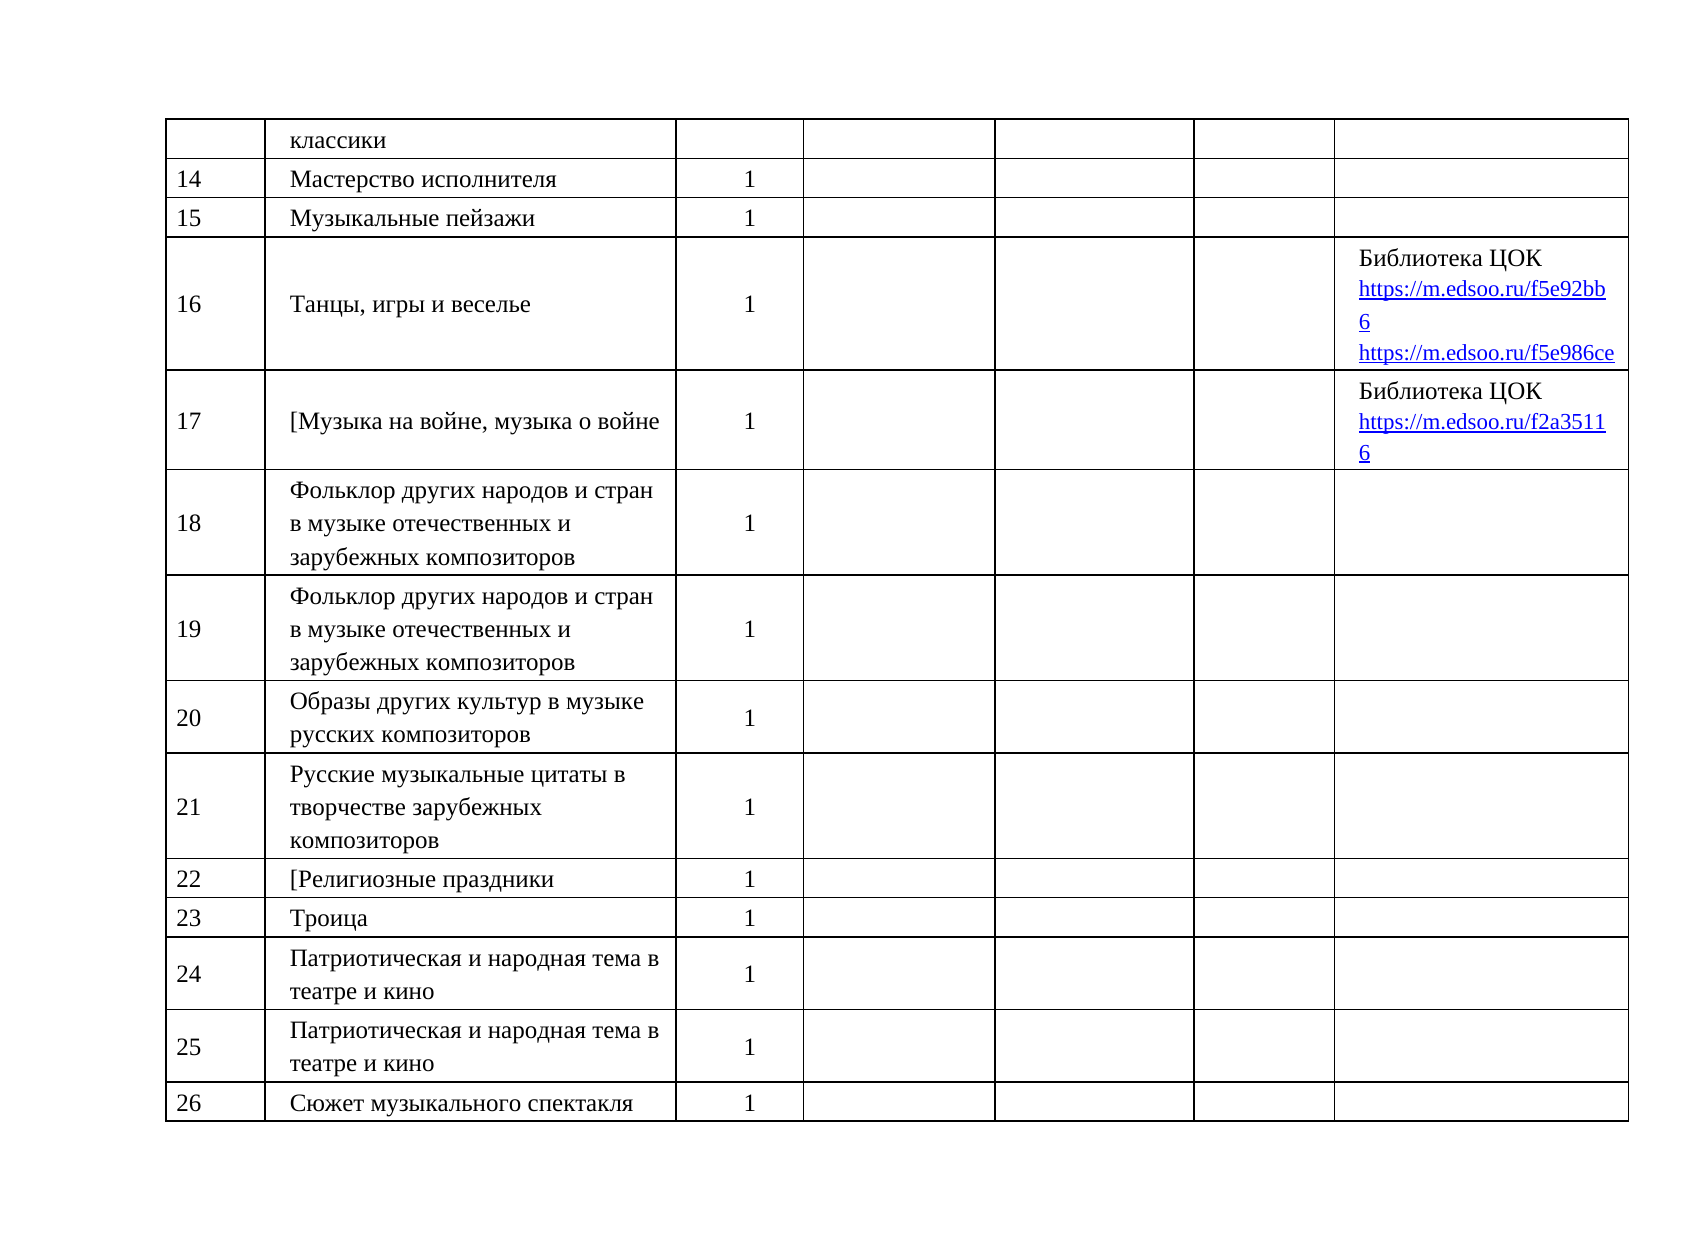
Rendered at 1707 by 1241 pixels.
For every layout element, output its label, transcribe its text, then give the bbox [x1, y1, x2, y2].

table_cell [1195, 198, 1334, 236]
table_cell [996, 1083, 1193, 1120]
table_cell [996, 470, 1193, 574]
table_cell Мастерство исполнителя [266, 159, 675, 197]
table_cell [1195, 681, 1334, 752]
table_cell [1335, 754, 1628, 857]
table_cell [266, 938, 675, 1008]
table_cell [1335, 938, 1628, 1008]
table_cell [1195, 238, 1334, 369]
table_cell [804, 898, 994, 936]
table_cell [1335, 120, 1628, 157]
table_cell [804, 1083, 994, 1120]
table_cell Музыкальные пейзажи [266, 198, 675, 236]
table_cell [804, 120, 994, 157]
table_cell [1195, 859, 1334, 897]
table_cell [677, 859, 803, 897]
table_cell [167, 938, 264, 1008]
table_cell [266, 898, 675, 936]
table_cell [1335, 198, 1628, 236]
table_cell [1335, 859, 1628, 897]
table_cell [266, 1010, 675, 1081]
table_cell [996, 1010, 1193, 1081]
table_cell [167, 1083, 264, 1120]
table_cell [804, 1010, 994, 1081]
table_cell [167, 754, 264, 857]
table_cell 13 [167, 120, 264, 157]
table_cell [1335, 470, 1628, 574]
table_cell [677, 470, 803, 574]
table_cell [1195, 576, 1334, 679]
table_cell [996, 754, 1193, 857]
table_cell 1 [677, 159, 803, 197]
table_cell [804, 198, 994, 236]
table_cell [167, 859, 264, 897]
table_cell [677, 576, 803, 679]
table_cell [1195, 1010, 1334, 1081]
table_cell 15 [167, 198, 264, 236]
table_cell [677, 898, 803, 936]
table_cell 16 [167, 238, 264, 369]
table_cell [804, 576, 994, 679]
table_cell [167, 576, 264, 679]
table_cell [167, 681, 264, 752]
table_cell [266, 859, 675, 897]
table_cell 14 [167, 159, 264, 197]
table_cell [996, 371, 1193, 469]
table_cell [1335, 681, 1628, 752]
table_cell 17 [167, 371, 264, 469]
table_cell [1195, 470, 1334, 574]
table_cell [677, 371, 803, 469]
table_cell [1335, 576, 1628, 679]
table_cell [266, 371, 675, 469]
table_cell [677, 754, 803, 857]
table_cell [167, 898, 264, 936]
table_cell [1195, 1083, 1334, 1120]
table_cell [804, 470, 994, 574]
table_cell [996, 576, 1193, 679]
table_cell [996, 159, 1193, 197]
table_cell Танцы, игры и веселье [266, 238, 675, 369]
table_cell [1335, 159, 1628, 197]
table_cell [804, 159, 994, 197]
table_cell 1 [677, 238, 803, 369]
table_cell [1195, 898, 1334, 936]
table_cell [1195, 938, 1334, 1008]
table_cell 1 [677, 120, 803, 157]
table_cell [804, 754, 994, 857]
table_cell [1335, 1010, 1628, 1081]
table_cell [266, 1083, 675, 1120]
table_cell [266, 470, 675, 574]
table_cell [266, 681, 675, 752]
table_cell 1 [677, 198, 803, 236]
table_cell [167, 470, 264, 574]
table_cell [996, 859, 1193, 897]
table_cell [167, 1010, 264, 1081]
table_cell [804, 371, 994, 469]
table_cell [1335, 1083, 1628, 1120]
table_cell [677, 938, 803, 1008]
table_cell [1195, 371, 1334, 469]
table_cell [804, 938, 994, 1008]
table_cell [266, 120, 675, 157]
table_cell Библиотека ЦОК https://m.edsoo.ru/f5e92bb6 https://m.edsoo.ru/f5e986ce [1335, 238, 1628, 369]
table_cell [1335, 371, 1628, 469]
table_cell [996, 198, 1193, 236]
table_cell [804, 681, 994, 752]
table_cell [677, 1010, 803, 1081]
table_cell [1195, 120, 1334, 157]
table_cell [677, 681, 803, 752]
table_cell [996, 120, 1193, 157]
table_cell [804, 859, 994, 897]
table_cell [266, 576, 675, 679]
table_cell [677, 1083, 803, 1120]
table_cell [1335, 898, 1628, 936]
table_cell [804, 238, 994, 369]
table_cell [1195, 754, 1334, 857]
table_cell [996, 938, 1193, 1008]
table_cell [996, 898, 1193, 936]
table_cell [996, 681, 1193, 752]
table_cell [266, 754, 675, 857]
table_cell [1195, 159, 1334, 197]
table_cell [996, 238, 1193, 369]
